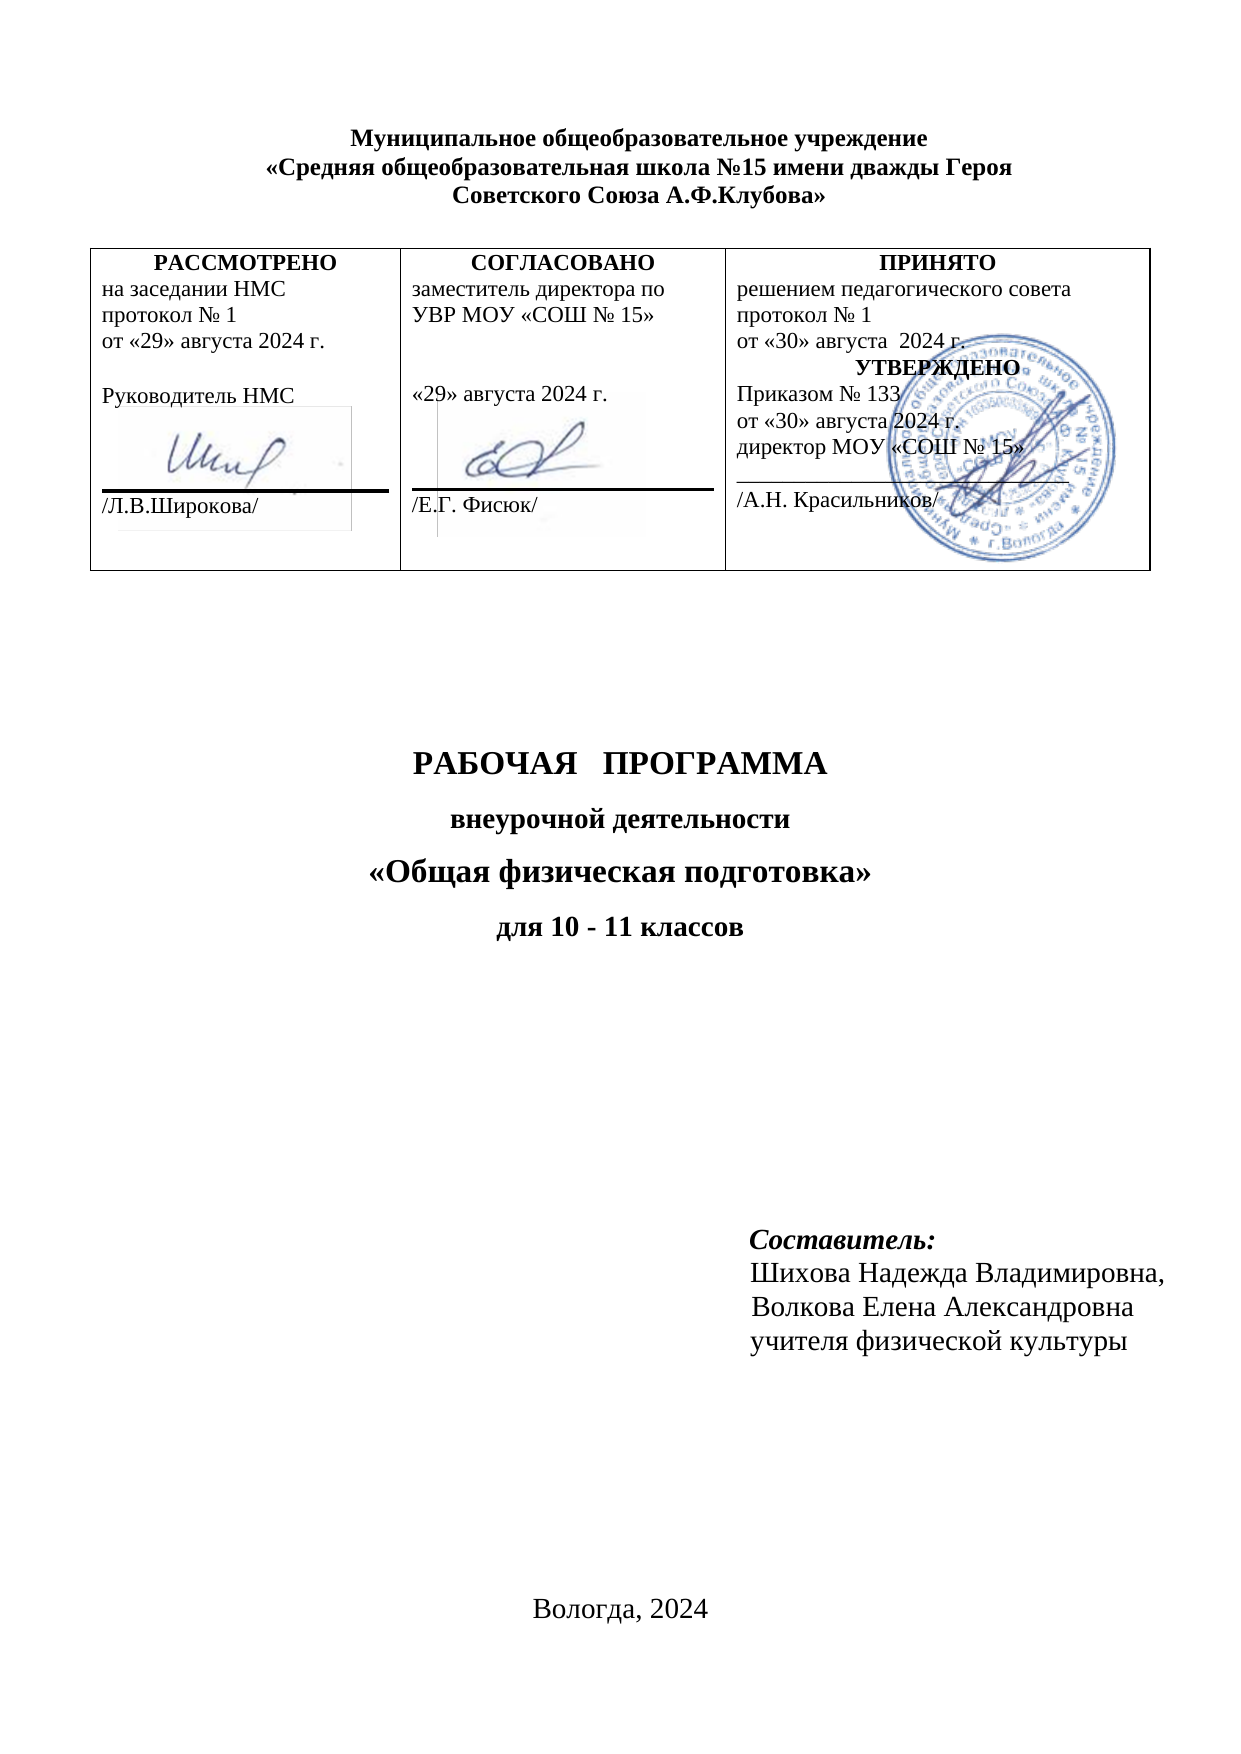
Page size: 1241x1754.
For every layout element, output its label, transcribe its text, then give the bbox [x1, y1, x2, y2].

text Шихова Надежда Владимировна, [712, 1256, 1165, 1289]
table_header СОГЛАСОВАНО заместитель директора по УВР МОУ «СОШ № 15» «29» августа 2024 г. /Е.Г. Фисюк/ [401, 249, 725, 570]
text Советского Союза А.Ф.Клубова» [112, 180, 1165, 209]
text Муниципальное общеобразовательное учреждение [112, 123, 1165, 152]
text для 10 - 11 классов [75, 909, 1165, 942]
text РАБОЧАЯ ПРОГРАММА [75, 743, 1165, 782]
text Составитель: [712, 1222, 1165, 1256]
table_header ПРИНЯТО решением педагогического совета протокол № 1 от «30» августа 2024 г. УТВЕРЖДЕНО Приказом № 133 от «30» августа 2024 г. директор МОУ «СОШ № 15» _____________________________ /А.Н. Красильников/ [726, 249, 1149, 570]
text внеурочной деятельности [75, 801, 1165, 834]
text Волкова Елена Александровна [712, 1289, 1165, 1323]
table_header РАССМОТРЕНО на заседании НМС протокол № 1 от «29» августа 2024 г. Руководитель НМС /Л.В.Широкова/ [91, 249, 400, 570]
text «Общая физическая подготовка» [75, 851, 1165, 890]
text Вологда, 2024 [75, 1591, 1165, 1624]
text учителя физической культуры [712, 1323, 1165, 1356]
text «Средняя общеобразовательная школа №15 имени дважды Героя [112, 152, 1165, 180]
